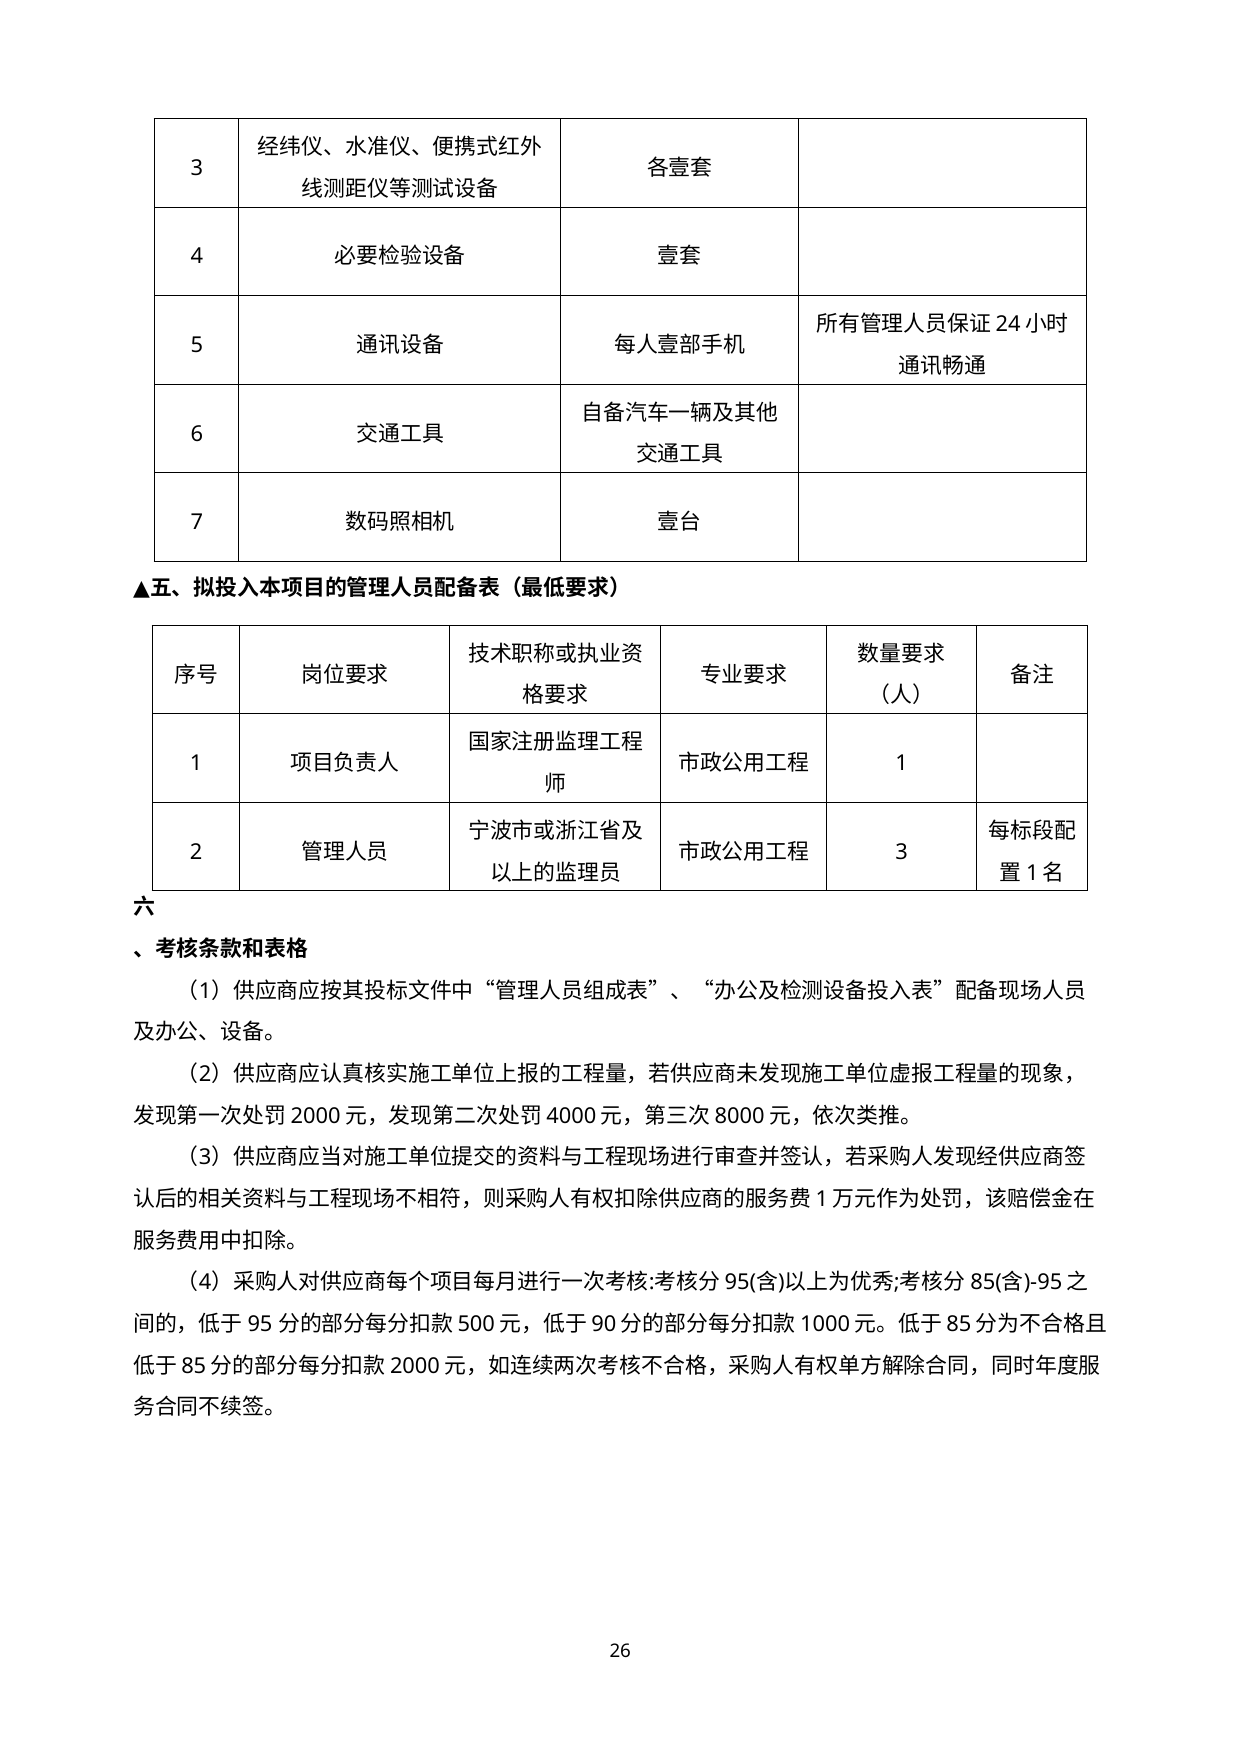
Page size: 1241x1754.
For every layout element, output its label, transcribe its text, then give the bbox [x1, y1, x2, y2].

table_cell 各壹套 [561, 119, 798, 207]
table_cell 交通工具 [239, 385, 560, 472]
table_header 岗位要求 [240, 626, 449, 713]
table_cell 所有管理人员保证24小时通讯畅通 [799, 296, 1086, 384]
table_cell 自备汽车一辆及其他交通工具 [561, 385, 798, 472]
table_cell 市政公用工程 [661, 714, 826, 802]
table_cell 2 [153, 803, 239, 890]
table_cell 宁波市或浙江省及以上的监理员 [450, 803, 660, 890]
table_header 技术职称或执业资格要求 [450, 626, 660, 713]
table_cell 国家注册监理工程师 [450, 714, 660, 802]
table_cell [799, 208, 1086, 295]
table_cell 3 [155, 119, 238, 207]
table_cell 壹台 [561, 473, 798, 561]
text ▲五、拟投入本项目的管理人员配备表（最低要求） [133, 562, 1107, 603]
table_header 专业要求 [661, 626, 826, 713]
table_cell 4 [155, 208, 238, 295]
text （4）采购人对供应商每个项目每月进行一次考核:考核分95(含)以上为优秀;考核分 85(含)-95之间的，低于 95 分的部分每分扣款500元，低于90分的部分每分扣款1000元。低于85分为不合格且低于85分的部分每分扣款2000元，如连续两次考核不合格，采购人有权单方解除合同，同时年度服务合同不续签。 [133, 1256, 1107, 1423]
table_cell 7 [155, 473, 238, 561]
table_cell 通讯设备 [239, 296, 560, 384]
table_cell 每标段配置1名 [977, 803, 1087, 890]
table_header 备注 [977, 626, 1087, 713]
table_cell 1 [153, 714, 239, 802]
table_cell [799, 119, 1086, 207]
text （3）供应商应当对施工单位提交的资料与工程现场进行审查并签认，若采购人发现经供应商签认后的相关资料与工程现场不相符，则采购人有权扣除供应商的服务费1万元作为处罚，该赔偿金在服务费用中扣除。 [133, 1131, 1107, 1256]
table_cell 6 [155, 385, 238, 472]
table_cell [977, 714, 1087, 802]
text （2）供应商应认真核实施工单位上报的工程量，若供应商未发现施工单位虚报工程量的现象，发现第一次处罚2000元，发现第二次处罚4000元，第三次8000元，依次类推。 [133, 1048, 1107, 1131]
text （1）供应商应按其投标文件中“管理人员组成表”、“办公及检测设备投入表”配备现场人员及办公、设备。 [133, 965, 1107, 1048]
table_cell 经纬仪、水准仪、便携式红外线测距仪等测试设备 [239, 119, 560, 207]
table_cell 每人壹部手机 [561, 296, 798, 384]
table_cell 市政公用工程 [661, 803, 826, 890]
table_cell 管理人员 [240, 803, 449, 890]
table_cell 壹套 [561, 208, 798, 295]
table_cell 数码照相机 [239, 473, 560, 561]
table_cell 5 [155, 296, 238, 384]
table_cell [799, 473, 1086, 561]
table_header 数量要求（人） [827, 626, 976, 713]
table_header 序号 [153, 626, 239, 713]
table_cell 1 [827, 714, 976, 802]
text 六、考核条款和表格 [133, 633, 1107, 965]
table_cell 项目负责人 [240, 714, 449, 802]
table_cell 必要检验设备 [239, 208, 560, 295]
table_cell 3 [827, 803, 976, 890]
table_cell [799, 385, 1086, 472]
